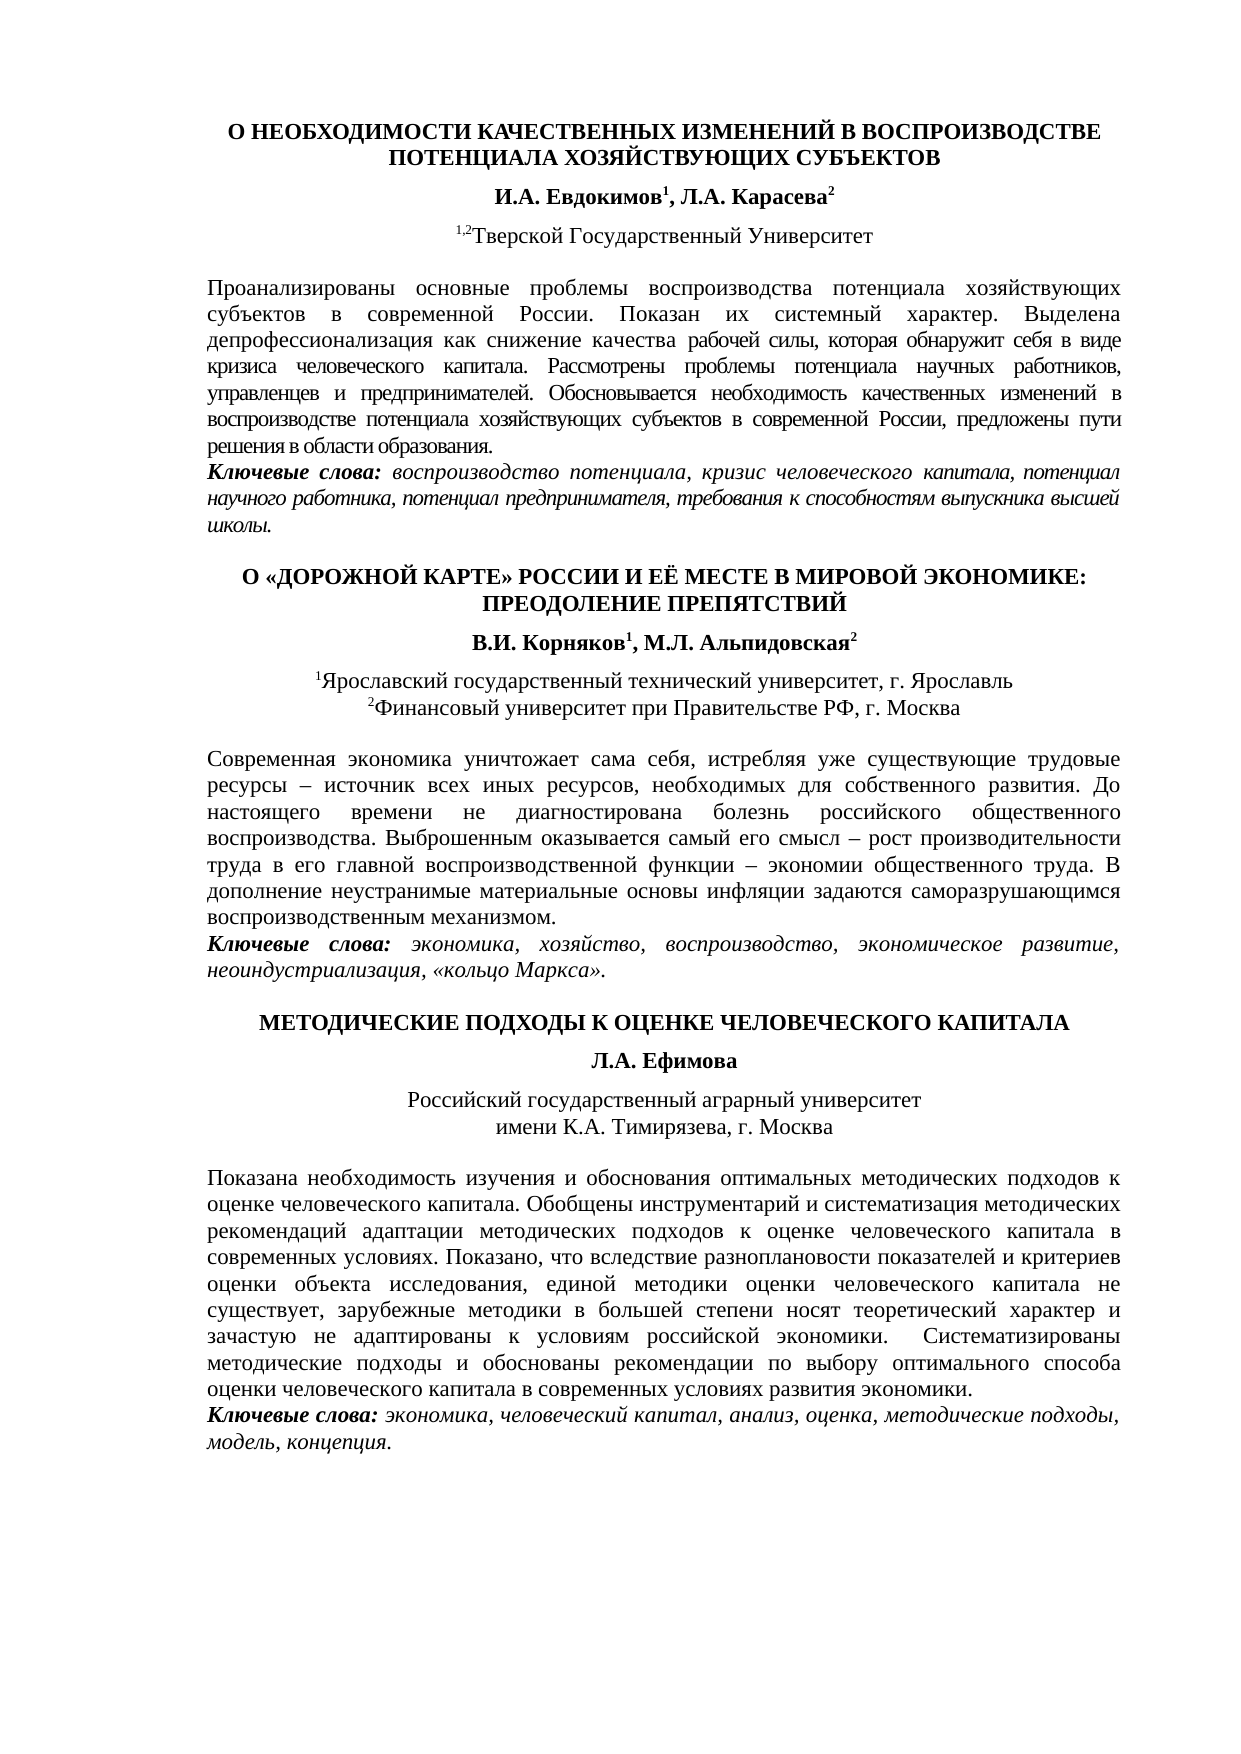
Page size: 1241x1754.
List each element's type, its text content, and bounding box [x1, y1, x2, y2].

text И.А. Евдокимов1, Л.А. Карасева2 [177, 183, 1152, 210]
text О необходимости качественных изменений в воспроизводстве потенциала хозяйствующих субъектов [177, 118, 1152, 171]
text Современная экономика уничтожает сама себя, истребляя уже существующие трудовые ресурсы – источник всех иных ресурсов, необходимых для собственного развития. До настоящего времени не диагностирована болезнь российского общественного воспроизводства. Выброшенным оказывается самый его смысл – рост производительности труда в его главной воспроизводственной функции – экономии общественного труда. В дополнение неустранимые материальные основы инфляции задаются саморазрушающимся воспроизводственным механизмом. [207, 745, 1122, 930]
text О «ДОРОЖНОЙ КАРТЕ» РОССИИ и ЕЁ МЕСТе В МИРОВОЙ ЭКОНОМИКЕ: ПРЕОДОЛЕНИЕ ПРЕПЯТСТВИЙ [177, 563, 1152, 616]
text Проанализированы основные проблемы воспроизводства потенциала хозяйствующих субъектов в современной России. Показан их системный характер. Выделена депрофессионализация как снижение качества рабочей силы, которая обнаружит себя в виде кризиса человеческого капитала. Рассмотрены проблемы потенциала научных работников, управленцев и предпринимателей. Обосновывается необходимость качественных изменений в воспроизводстве потенциала хозяйствующих субъектов в современной России, предложены пути решения в области образования. [207, 273, 1122, 458]
text имени К.А. Тимирязева, г. Москва [177, 1113, 1152, 1139]
text 1Ярославский государственный технический университет, г. Ярославль [177, 667, 1152, 694]
text 2Финансовый университет при Правительстве РФ, г. Москва [177, 694, 1152, 720]
text Ключевые слова: экономика, хозяйство, воспроизводство, экономическое развитие, неоиндустриализация, «кольцо Маркса». [207, 930, 1122, 982]
text Показана необходимость изучения и обоснования оптимальных методических подходов к оценке человеческого капитала. Обобщены инструментарий и систематизация методических рекомендаций адаптации методических подходов к оценке человеческого капитала в современных условиях. Показано, что вследствие разноплановости показателей и критериев оценки объекта исследования, единой методики оценки человеческого капитала не существует, зарубежные методики в большей степени носят теоретический характер и зачастую не адаптированы к условиям российской экономики. Систематизированы методические подходы и обоснованы рекомендации по выбору оптимального способа оценки человеческого капитала в современных условиях развития экономики. [207, 1164, 1122, 1401]
text Ключевые слова: воспроизводство потенциала, кризис человеческого капитала, потенциал научного работника, потенциал предпринимателя, требования к способностям выпускника высшей школы. [207, 458, 1122, 537]
text Л.А. Ефимова [177, 1048, 1152, 1074]
text Российский государственный аграрный университет [177, 1086, 1152, 1113]
text МЕТОДИЧЕСКИЕ ПОДХОДЫ К ОЦЕНКЕ ЧЕЛОВЕЧЕСКОГО КАПИТАЛА [177, 1009, 1152, 1035]
text 1,2Тверской Государственный Университет [177, 222, 1152, 248]
text Ключевые слова: экономика, человеческий капитал, анализ, оценка, методические подходы, модель, концепция. [207, 1401, 1122, 1454]
text В.И. Корняков1, М.Л. Альпидовская2 [177, 629, 1152, 655]
